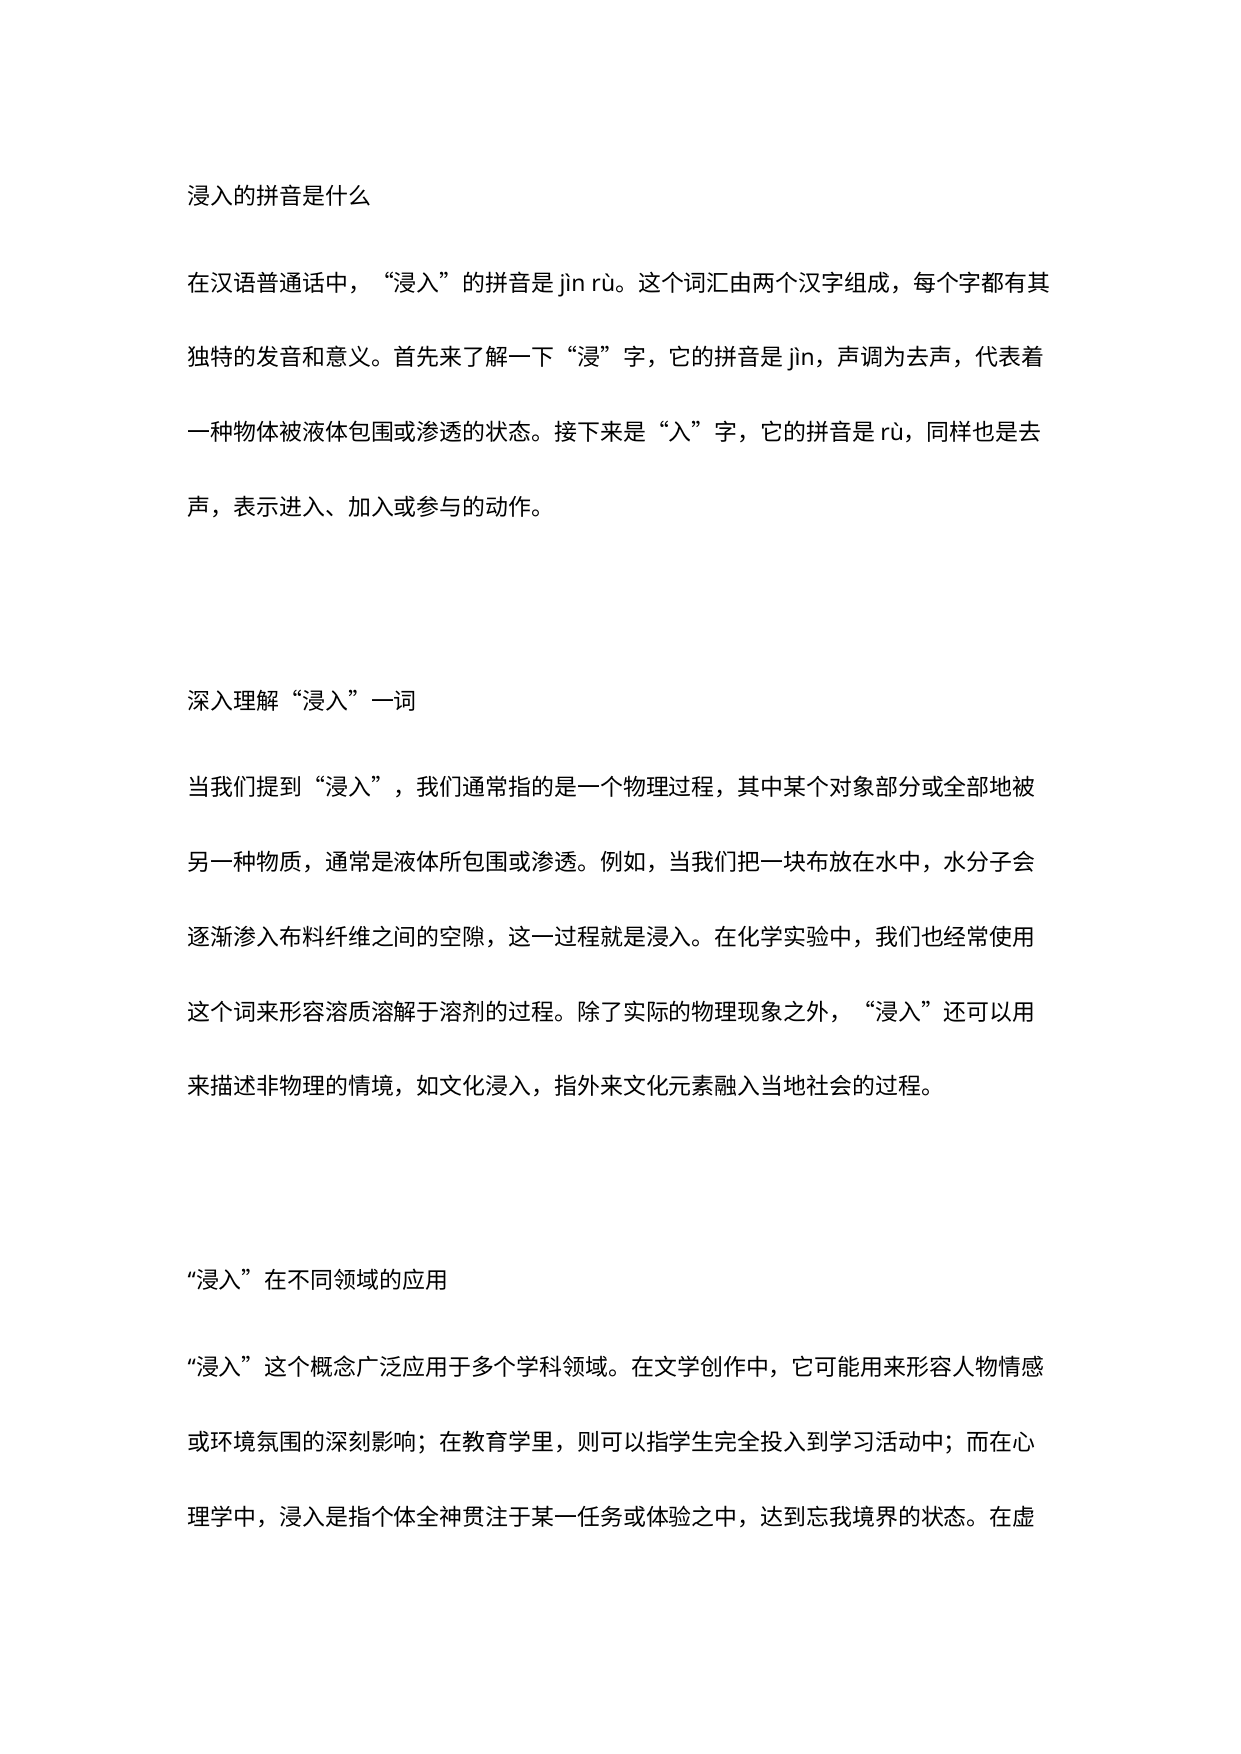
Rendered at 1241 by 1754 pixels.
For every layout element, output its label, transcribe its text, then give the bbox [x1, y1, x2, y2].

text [187, 1333, 1053, 1547]
text 在汉语普通话中，“浸入”的拼音是 jìn rù。这个词汇由两个汉字组成，每个字都有其独特的发音和意义。首先来了解一下“浸”字，它的拼音是 jìn，声调为去声，代表着一种物体被液体包围或渗透的状态。接下来是“入”字，它的拼音是 rù，同样也是去声，表示进入、加入或参与的动作。 [187, 248, 1053, 538]
text 浸入的拼音是什么 [187, 162, 1053, 227]
text 深入理解“浸入”一词 [187, 667, 1053, 732]
text 当我们提到“浸入”，我们通常指的是一个物理过程，其中某个对象部分或全部地被另一种物质，通常是液体所包围或渗透。例如，当我们把一块布放在水中，水分子会逐渐渗入布料纤维之间的空隙，这一过程就是浸入。在化学实验中，我们也经常使用这个词来形容溶质溶解于溶剂的过程。除了实际的物理现象之外，“浸入”还可以用来描述非物理的情境，如文化浸入，指外来文化元素融入当地社会的过程。 [187, 753, 1053, 1117]
text “浸入”在不同领域的应用 [187, 1246, 1053, 1311]
